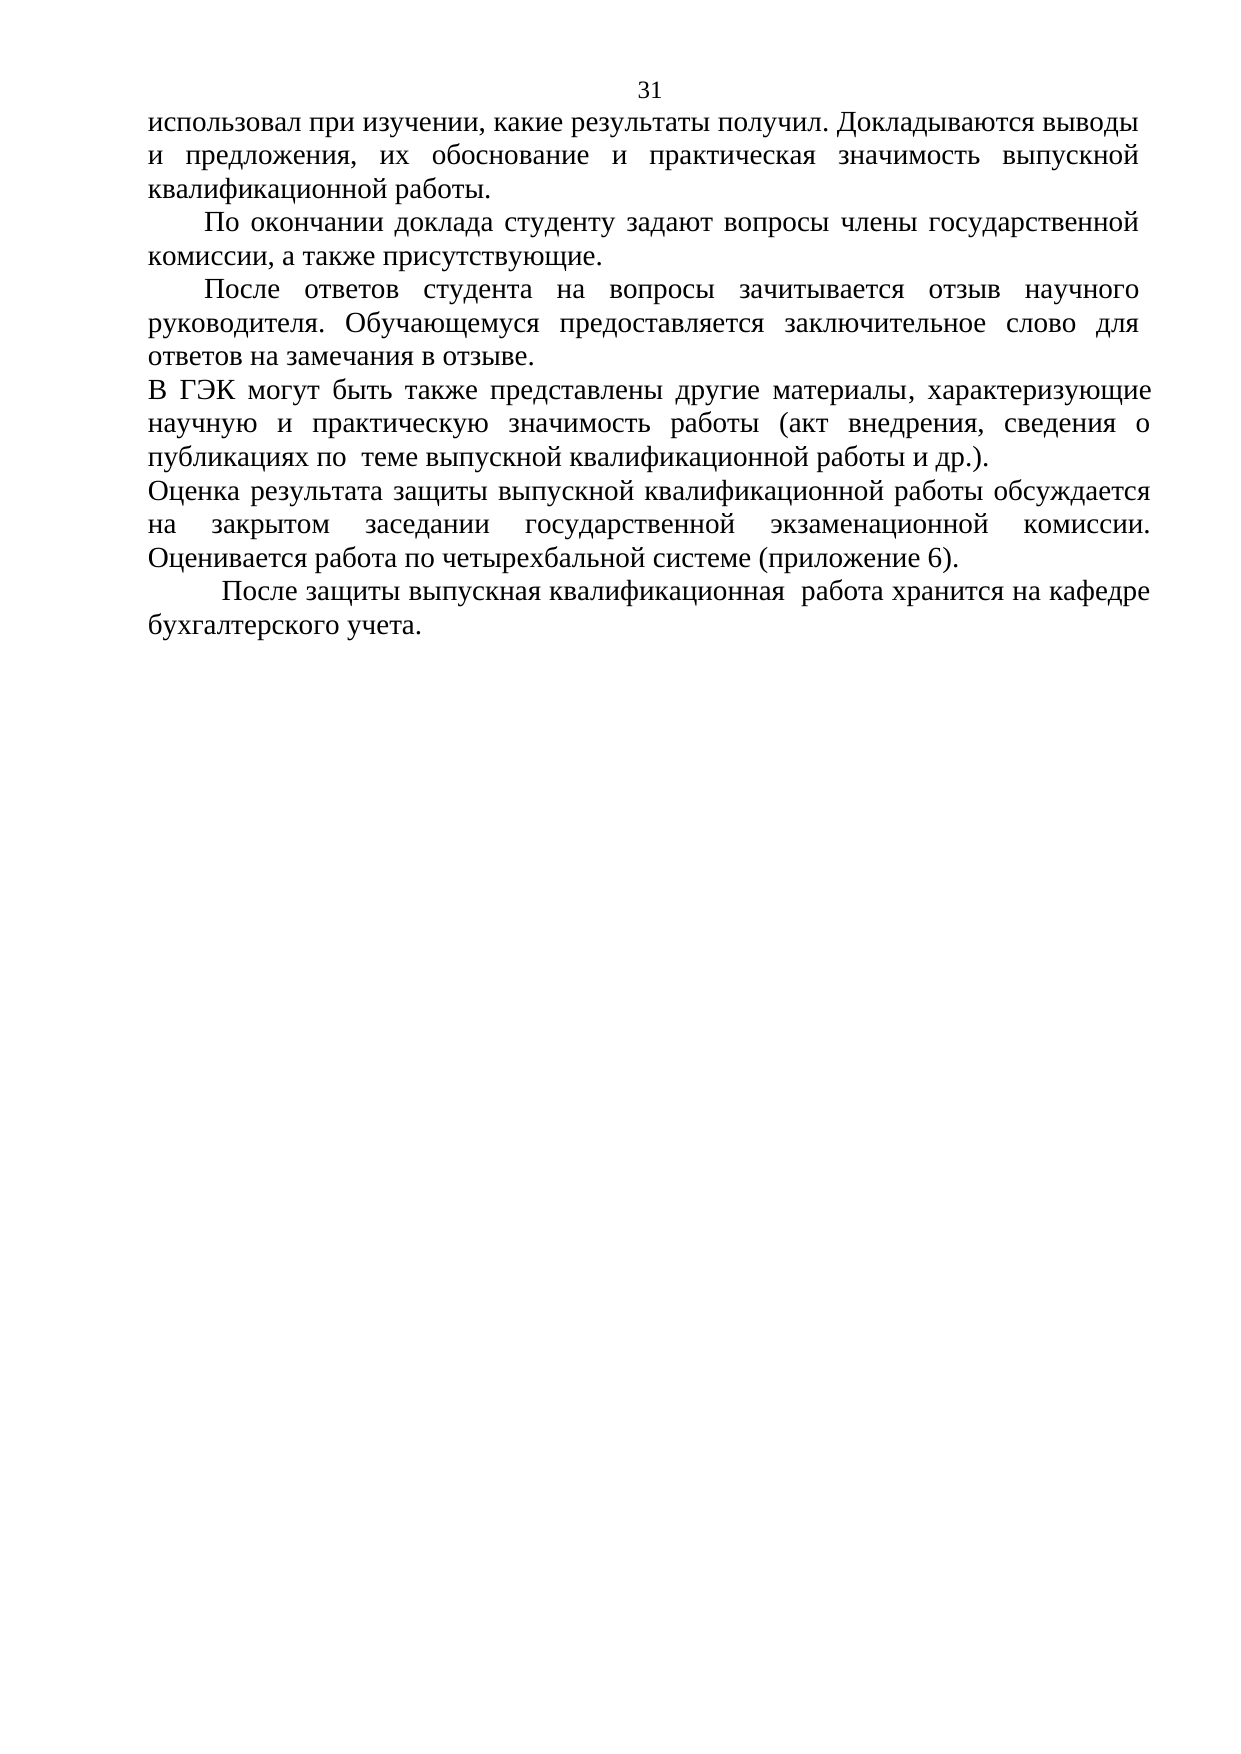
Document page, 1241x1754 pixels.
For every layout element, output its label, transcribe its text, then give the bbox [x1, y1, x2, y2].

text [148, 104, 1140, 204]
text После защиты выпускная квалификационная работа хранится на кафедре бухгалтерского учета. [148, 573, 1152, 640]
text В ГЭК могут быть также представлены другие материалы, характеризующие научную и практическую значимость работы (акт внедрения, сведения о публикациях по теме выпускной квалификационной работы и др.). [148, 372, 1152, 473]
text По окончании доклада студенту задают вопросы члены государственной комиссии, а также присутствующие. [148, 204, 1140, 271]
text Оценка результата защиты выпускной квалификационной работы обсуждается на закрытом заседании государственной экзаменационной комиссии. Оценивается работа по четырехбальной системе (приложение 6). [148, 473, 1152, 573]
text После ответов студента на вопросы зачитывается отзыв научного руководителя. Обучающемуся предоставляется заключительное слово для ответов на замечания в отзыве. [148, 271, 1140, 372]
